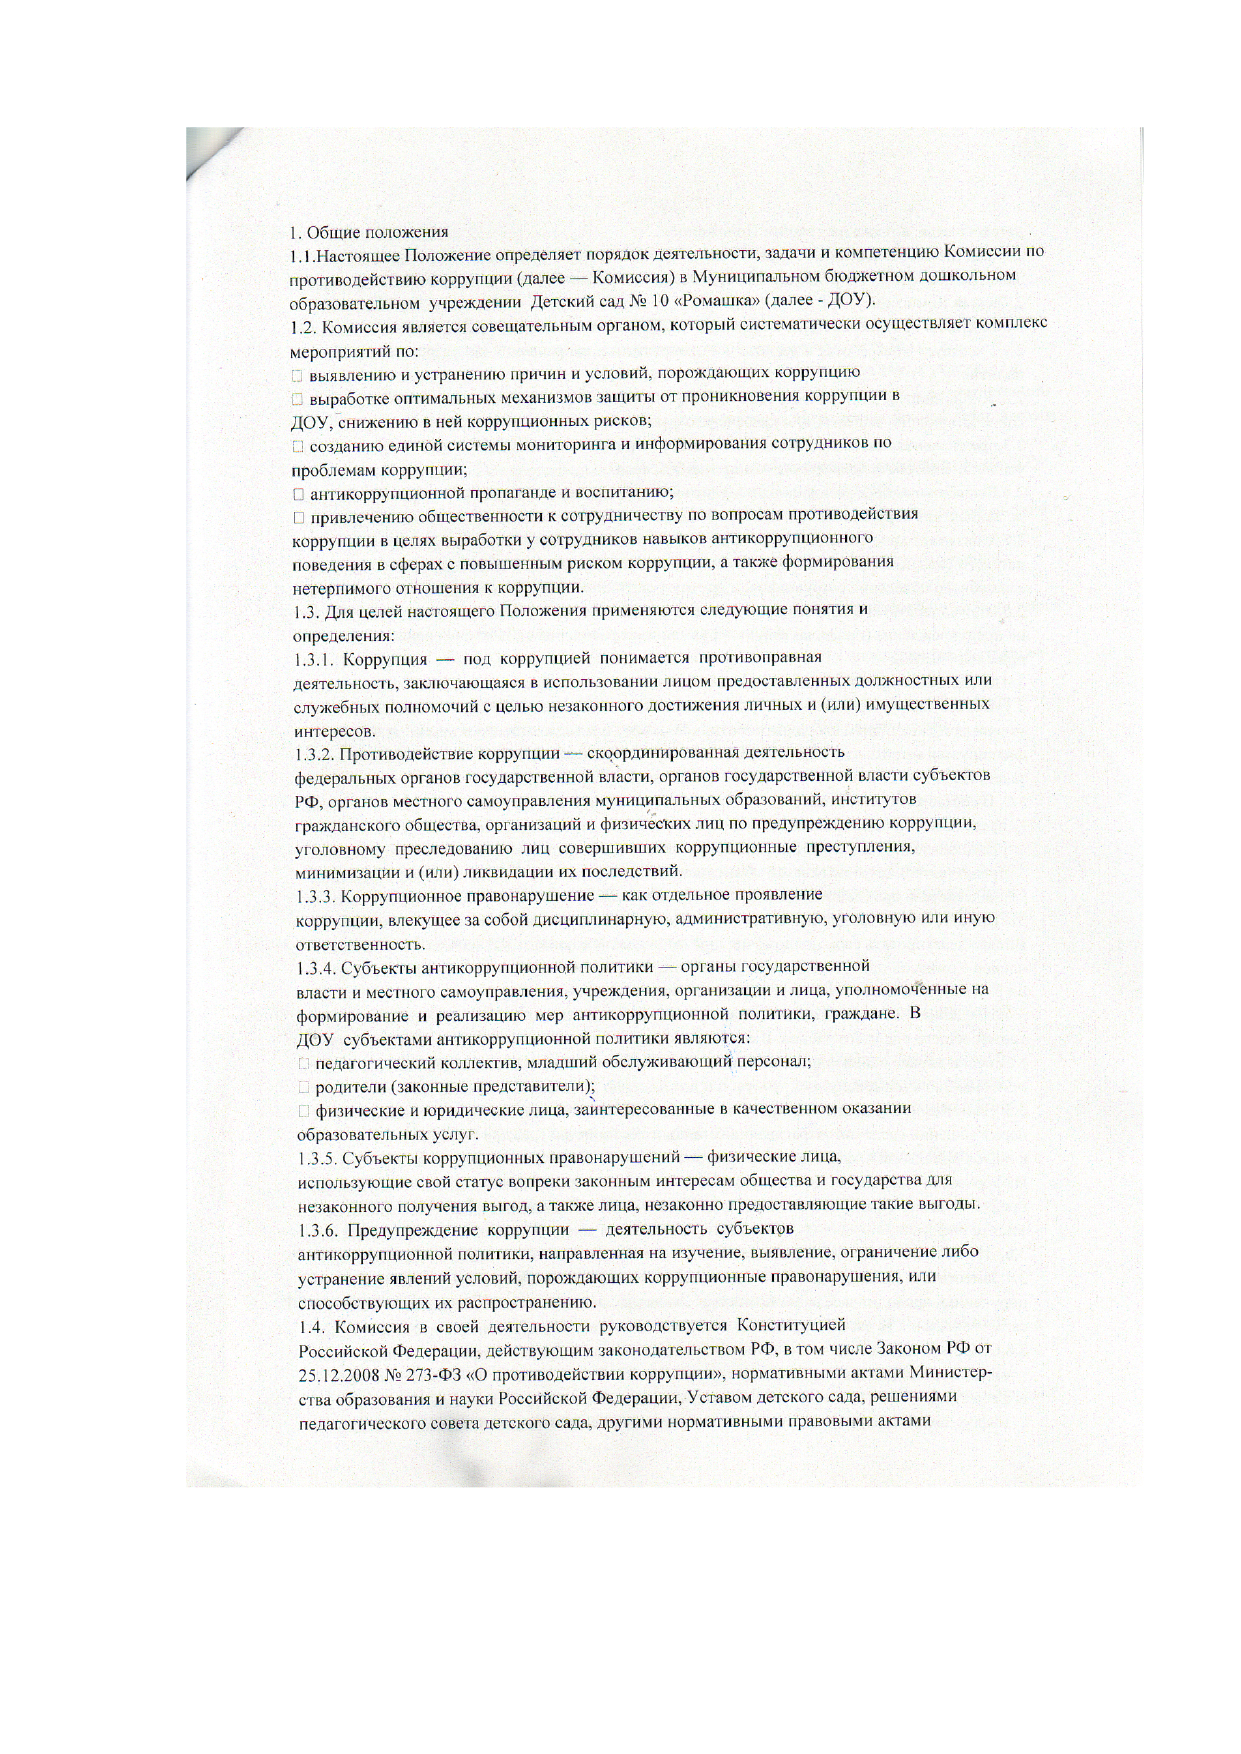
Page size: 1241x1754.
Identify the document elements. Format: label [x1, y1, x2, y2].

picture [177, 118, 1152, 1496]
